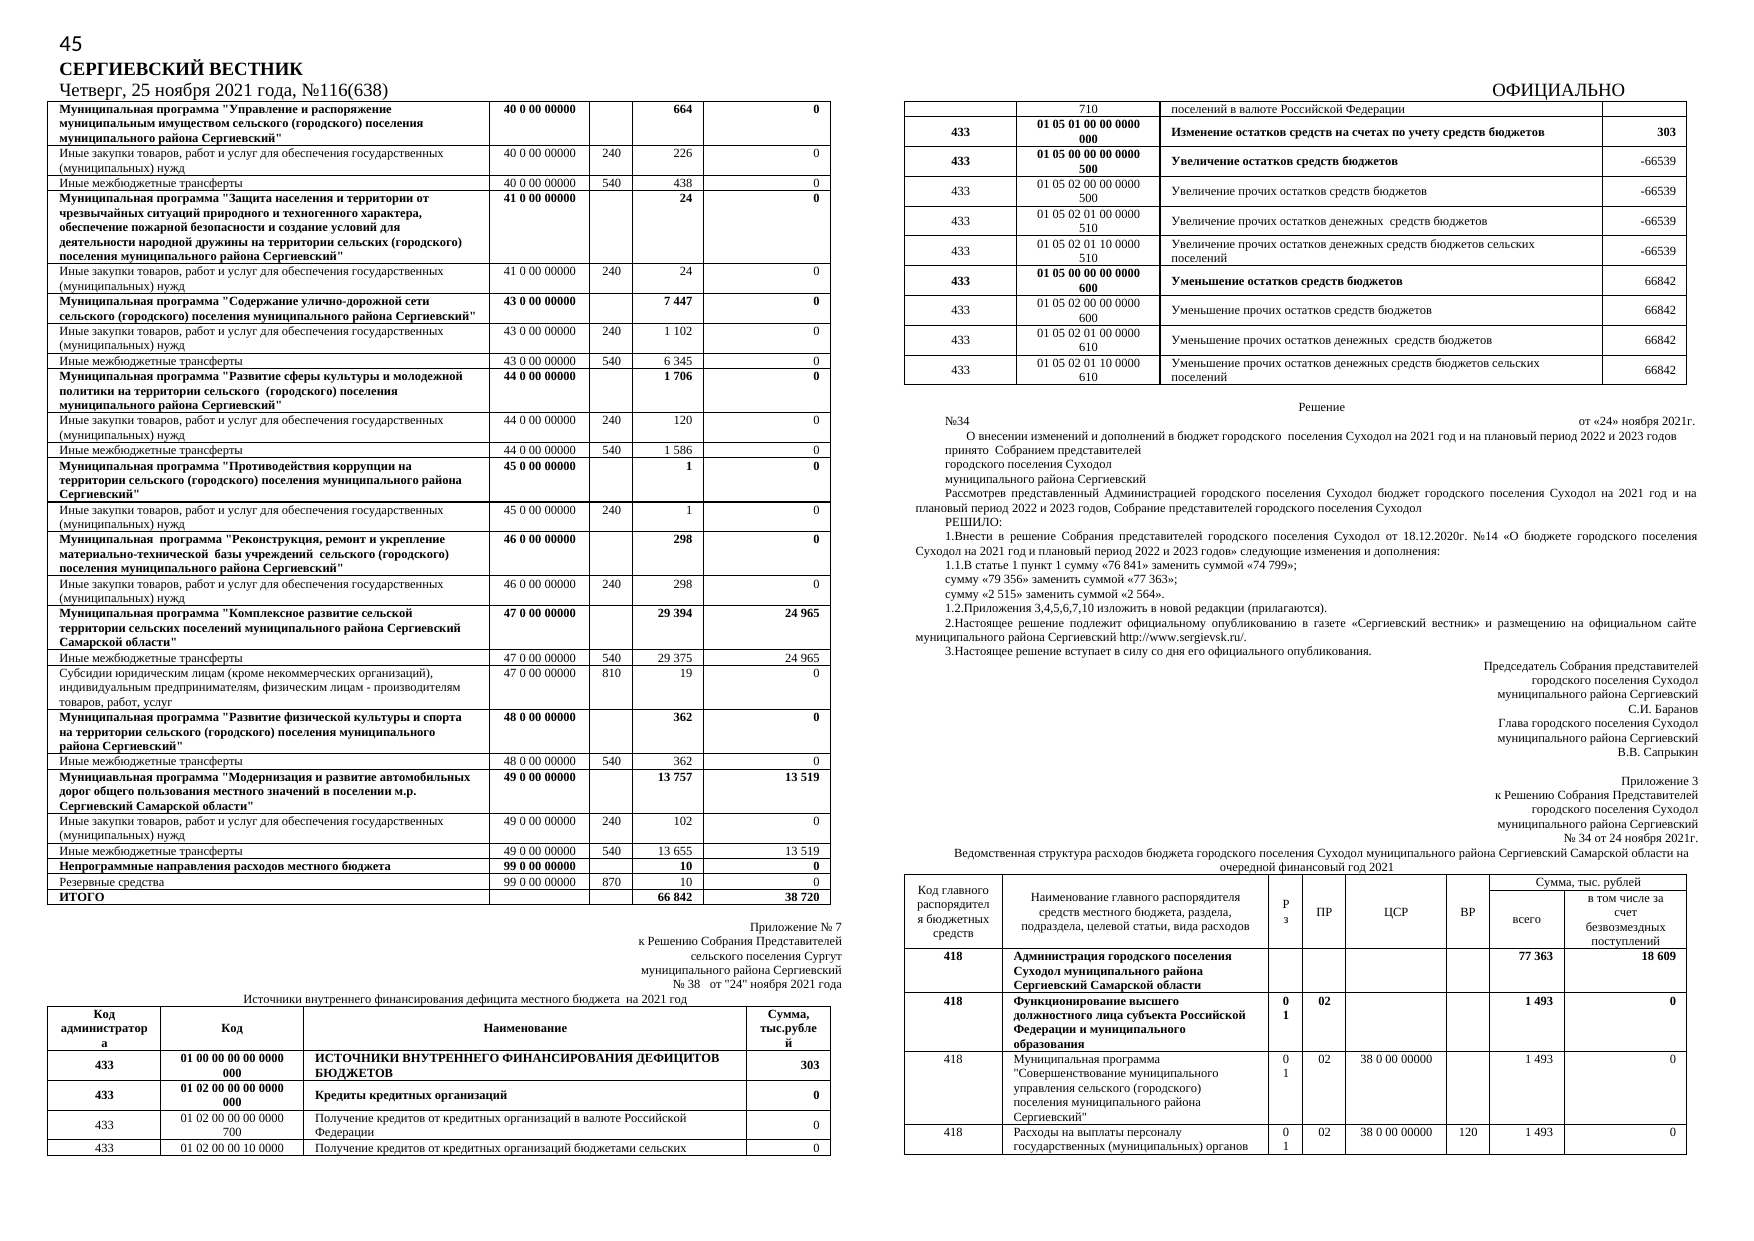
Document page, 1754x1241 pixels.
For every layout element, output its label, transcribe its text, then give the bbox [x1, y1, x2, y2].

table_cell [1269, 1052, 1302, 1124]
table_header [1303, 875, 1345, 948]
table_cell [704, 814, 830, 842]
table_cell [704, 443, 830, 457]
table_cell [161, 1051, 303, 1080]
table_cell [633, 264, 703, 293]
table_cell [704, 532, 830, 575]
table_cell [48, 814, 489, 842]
text Ведомственная структура расходов бюджета городского поселения Суходол муниципального района Сергиевский Самарской области на очередной финансовый год 2021 [915, 845, 1698, 874]
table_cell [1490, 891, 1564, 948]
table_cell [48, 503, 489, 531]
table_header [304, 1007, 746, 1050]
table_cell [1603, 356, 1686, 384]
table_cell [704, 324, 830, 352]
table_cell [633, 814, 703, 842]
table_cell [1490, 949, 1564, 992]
text С.И. Баранов [915, 702, 1698, 716]
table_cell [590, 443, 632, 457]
text Решение [915, 400, 1698, 414]
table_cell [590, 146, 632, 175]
text №34 от «24» ноября 2021г. [915, 414, 1698, 428]
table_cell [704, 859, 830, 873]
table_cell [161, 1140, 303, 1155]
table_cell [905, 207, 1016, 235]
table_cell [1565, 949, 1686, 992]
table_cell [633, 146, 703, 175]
text сумму «2 515» заменить суммой «2 564». [915, 587, 1698, 601]
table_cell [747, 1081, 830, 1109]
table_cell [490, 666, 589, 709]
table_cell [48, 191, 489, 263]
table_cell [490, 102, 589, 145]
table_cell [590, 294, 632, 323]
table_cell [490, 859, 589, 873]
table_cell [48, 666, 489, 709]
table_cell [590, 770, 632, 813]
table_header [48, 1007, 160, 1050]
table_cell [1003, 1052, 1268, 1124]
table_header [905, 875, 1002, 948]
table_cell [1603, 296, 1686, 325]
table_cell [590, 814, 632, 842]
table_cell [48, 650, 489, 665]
text муниципального района Сергиевский [915, 817, 1698, 831]
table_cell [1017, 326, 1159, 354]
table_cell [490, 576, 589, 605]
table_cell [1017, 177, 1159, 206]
text муниципального района Сергиевский [915, 687, 1698, 702]
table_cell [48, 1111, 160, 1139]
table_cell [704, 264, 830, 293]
text городского поселения Суходол [915, 457, 1698, 472]
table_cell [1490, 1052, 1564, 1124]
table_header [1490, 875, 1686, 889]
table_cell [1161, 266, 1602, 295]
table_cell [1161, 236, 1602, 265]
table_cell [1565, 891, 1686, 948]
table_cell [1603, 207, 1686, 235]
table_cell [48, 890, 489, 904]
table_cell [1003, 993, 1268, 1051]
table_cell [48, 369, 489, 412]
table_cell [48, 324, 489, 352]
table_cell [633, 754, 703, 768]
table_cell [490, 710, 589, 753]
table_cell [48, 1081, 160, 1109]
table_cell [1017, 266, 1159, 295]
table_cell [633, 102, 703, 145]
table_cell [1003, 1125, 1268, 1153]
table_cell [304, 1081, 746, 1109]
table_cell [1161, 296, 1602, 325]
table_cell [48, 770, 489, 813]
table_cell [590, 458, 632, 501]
text 3.Настоящее решение вступает в силу со дня его официального опубликования. [915, 644, 1698, 658]
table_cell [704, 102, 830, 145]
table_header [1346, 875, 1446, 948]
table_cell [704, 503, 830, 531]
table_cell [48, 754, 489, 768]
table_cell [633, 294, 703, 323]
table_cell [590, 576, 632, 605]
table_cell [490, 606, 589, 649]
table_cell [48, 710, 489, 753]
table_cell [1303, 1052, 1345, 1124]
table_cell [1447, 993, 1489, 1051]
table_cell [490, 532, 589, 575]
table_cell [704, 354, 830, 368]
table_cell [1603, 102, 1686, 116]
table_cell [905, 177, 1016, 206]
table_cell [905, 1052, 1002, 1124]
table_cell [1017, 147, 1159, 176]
text Приложение 3 [915, 773, 1698, 788]
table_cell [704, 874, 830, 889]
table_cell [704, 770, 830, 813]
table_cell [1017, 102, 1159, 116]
text РЕШИЛО: [915, 515, 1698, 529]
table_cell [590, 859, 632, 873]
text № 34 от 24 ноября 2021г. [915, 831, 1698, 845]
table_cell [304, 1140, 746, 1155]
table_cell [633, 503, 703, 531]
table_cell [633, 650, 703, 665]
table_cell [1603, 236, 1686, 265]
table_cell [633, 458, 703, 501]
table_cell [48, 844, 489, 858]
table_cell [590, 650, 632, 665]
text № 38 от "24" ноября 2021 года [59, 977, 842, 991]
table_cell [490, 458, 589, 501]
text 1.Внести в решение Собрания представителей городского поселения Суходол от 18.12.2020г. №14 «О бюджете городского поселения Суходол на 2021 год и плановый период 2022 и 2023 годов» следующие изменения и дополнения: [915, 529, 1698, 558]
text к Решению Собрания Представителей [915, 788, 1698, 802]
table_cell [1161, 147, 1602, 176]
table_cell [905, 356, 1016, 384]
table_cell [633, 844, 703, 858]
text Глава городского поселения Суходол [915, 716, 1698, 730]
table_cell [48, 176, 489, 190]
text Председатель Собрания представителей [915, 658, 1698, 673]
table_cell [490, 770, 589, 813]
text 2.Настоящее решение подлежит официальному опубликованию в газете «Сергиевский вестник» и размещению на официальном сайте муниципального района Сергиевский http://www.sergievsk.ru/. [915, 615, 1698, 644]
text городского поселения Суходол [915, 673, 1698, 687]
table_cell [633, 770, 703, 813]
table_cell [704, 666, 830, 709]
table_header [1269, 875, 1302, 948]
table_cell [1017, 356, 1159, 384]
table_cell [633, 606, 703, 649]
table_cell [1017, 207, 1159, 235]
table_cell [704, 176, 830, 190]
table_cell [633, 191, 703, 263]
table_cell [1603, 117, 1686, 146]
text муниципального района Сергиевский [915, 730, 1698, 745]
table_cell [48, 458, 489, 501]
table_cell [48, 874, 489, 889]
text Приложение № 7 [59, 919, 842, 934]
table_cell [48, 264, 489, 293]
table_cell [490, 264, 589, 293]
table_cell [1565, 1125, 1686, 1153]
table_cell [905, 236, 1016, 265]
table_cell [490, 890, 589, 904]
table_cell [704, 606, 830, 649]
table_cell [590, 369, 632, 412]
text к Решению Собрания Представителей [59, 934, 842, 948]
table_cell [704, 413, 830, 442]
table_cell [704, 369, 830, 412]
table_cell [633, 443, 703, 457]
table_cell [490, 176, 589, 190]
text муниципального района Сергиевский [915, 472, 1698, 486]
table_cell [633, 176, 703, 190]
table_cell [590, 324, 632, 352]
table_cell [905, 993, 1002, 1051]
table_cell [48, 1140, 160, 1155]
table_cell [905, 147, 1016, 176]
text 1.1.В статье 1 пункт 1 сумму «76 841» заменить суммой «74 799»; [915, 558, 1698, 572]
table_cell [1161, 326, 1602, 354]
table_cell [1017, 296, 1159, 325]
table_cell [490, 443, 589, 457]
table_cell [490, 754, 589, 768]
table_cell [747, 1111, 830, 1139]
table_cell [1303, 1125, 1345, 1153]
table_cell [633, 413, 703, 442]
text сельского поселения Сургут [59, 948, 842, 963]
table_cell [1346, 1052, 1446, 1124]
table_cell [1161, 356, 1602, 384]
text 1.2.Приложения 3,4,5,6,7,10 изложить в новой редакции (прилагаются). [915, 601, 1698, 615]
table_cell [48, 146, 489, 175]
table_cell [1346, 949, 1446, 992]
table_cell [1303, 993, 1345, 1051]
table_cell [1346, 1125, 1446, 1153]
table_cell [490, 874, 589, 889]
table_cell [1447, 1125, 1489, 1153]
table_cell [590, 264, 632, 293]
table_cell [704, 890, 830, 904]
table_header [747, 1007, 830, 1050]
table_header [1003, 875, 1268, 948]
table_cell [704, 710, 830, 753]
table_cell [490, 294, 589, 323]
text сумму «79 356» заменить суммой «77 363»; [915, 572, 1698, 587]
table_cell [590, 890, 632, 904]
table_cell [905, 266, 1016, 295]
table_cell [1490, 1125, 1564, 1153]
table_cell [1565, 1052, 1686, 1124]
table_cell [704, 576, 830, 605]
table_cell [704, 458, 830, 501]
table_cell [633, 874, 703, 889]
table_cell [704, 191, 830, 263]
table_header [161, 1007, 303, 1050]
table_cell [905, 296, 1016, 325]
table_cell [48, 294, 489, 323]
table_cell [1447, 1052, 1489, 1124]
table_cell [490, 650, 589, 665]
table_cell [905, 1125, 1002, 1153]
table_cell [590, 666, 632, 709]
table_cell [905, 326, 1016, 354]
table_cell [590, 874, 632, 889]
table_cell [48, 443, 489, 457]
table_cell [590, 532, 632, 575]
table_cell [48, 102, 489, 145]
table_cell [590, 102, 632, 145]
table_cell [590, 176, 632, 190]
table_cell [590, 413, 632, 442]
text Рассмотрев представленный Администрацией городского поселения Суходол бюджет городского поселения Суходол на 2021 год и на плановый период 2022 и 2023 годов, Собрание представителей городского поселения Суходол [915, 486, 1698, 515]
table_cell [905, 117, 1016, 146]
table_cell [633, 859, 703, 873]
text городского поселения Суходол [915, 802, 1698, 817]
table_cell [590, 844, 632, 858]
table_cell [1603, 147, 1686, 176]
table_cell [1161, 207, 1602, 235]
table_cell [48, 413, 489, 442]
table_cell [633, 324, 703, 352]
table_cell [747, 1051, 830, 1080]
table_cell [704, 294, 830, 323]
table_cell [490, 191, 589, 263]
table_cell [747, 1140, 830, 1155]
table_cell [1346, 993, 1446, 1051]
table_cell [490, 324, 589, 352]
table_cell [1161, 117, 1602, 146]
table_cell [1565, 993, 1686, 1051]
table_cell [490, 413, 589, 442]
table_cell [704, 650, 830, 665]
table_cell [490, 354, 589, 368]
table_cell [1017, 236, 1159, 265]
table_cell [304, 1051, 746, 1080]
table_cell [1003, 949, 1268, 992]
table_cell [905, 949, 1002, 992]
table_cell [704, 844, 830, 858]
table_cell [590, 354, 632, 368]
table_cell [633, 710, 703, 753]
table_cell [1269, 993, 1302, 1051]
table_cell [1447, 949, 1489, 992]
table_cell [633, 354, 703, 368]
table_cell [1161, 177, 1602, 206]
text В.В. Сапрыкин [915, 745, 1698, 759]
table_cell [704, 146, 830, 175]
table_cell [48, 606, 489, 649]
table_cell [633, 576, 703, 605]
text муниципального района Сергиевский [59, 963, 842, 977]
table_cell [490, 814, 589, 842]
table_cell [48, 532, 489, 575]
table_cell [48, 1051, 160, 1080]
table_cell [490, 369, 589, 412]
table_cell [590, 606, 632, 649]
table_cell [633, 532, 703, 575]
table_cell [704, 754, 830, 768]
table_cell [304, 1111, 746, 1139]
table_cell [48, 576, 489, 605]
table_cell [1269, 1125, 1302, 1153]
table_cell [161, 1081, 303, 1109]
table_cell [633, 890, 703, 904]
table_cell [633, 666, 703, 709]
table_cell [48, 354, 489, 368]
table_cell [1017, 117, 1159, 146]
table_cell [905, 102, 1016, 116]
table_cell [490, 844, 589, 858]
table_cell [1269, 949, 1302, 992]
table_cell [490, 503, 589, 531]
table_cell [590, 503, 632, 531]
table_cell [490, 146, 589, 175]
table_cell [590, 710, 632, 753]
text Источники внутреннего финансирования дефицита местного бюджета на 2021 год [59, 991, 842, 1006]
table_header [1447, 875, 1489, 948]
text О внесении изменений и дополнений в бюджет городского поселения Суходол на 2021 год и на плановый период 2022 и 2023 годов [915, 428, 1698, 443]
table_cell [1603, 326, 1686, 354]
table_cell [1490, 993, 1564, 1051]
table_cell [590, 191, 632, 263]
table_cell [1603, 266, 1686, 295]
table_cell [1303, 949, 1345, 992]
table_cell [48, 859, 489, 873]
text принято Собранием представителей [915, 443, 1698, 457]
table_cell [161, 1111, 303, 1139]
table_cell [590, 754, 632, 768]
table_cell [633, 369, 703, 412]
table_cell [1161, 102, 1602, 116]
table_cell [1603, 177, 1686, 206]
